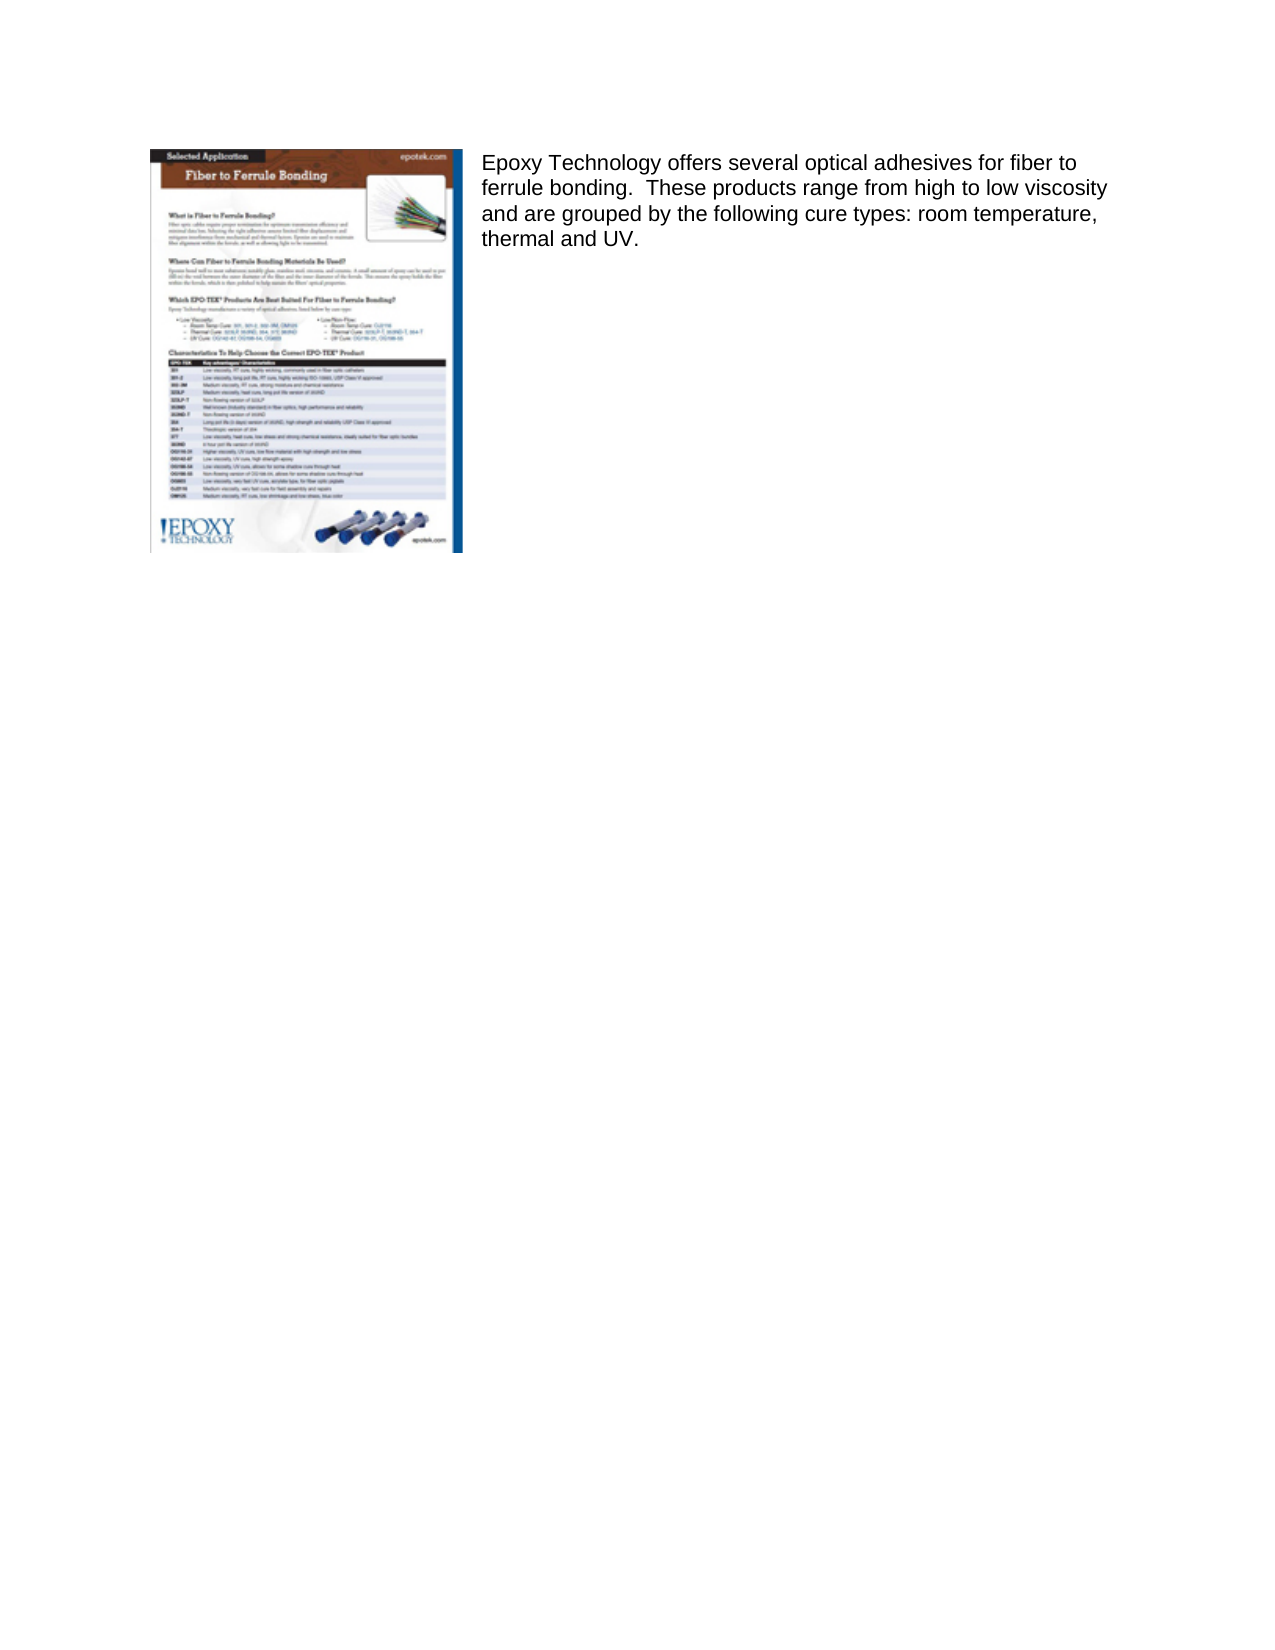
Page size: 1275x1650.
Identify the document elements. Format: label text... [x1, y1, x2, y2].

picture [150, 149, 463, 553]
text Epoxy Technology offers several optical adhesives for fiber to ferrule bonding. These products range from high to low viscosity and are grouped by the following cure types: room temperature, thermal and UV. [463, 150, 1125, 251]
